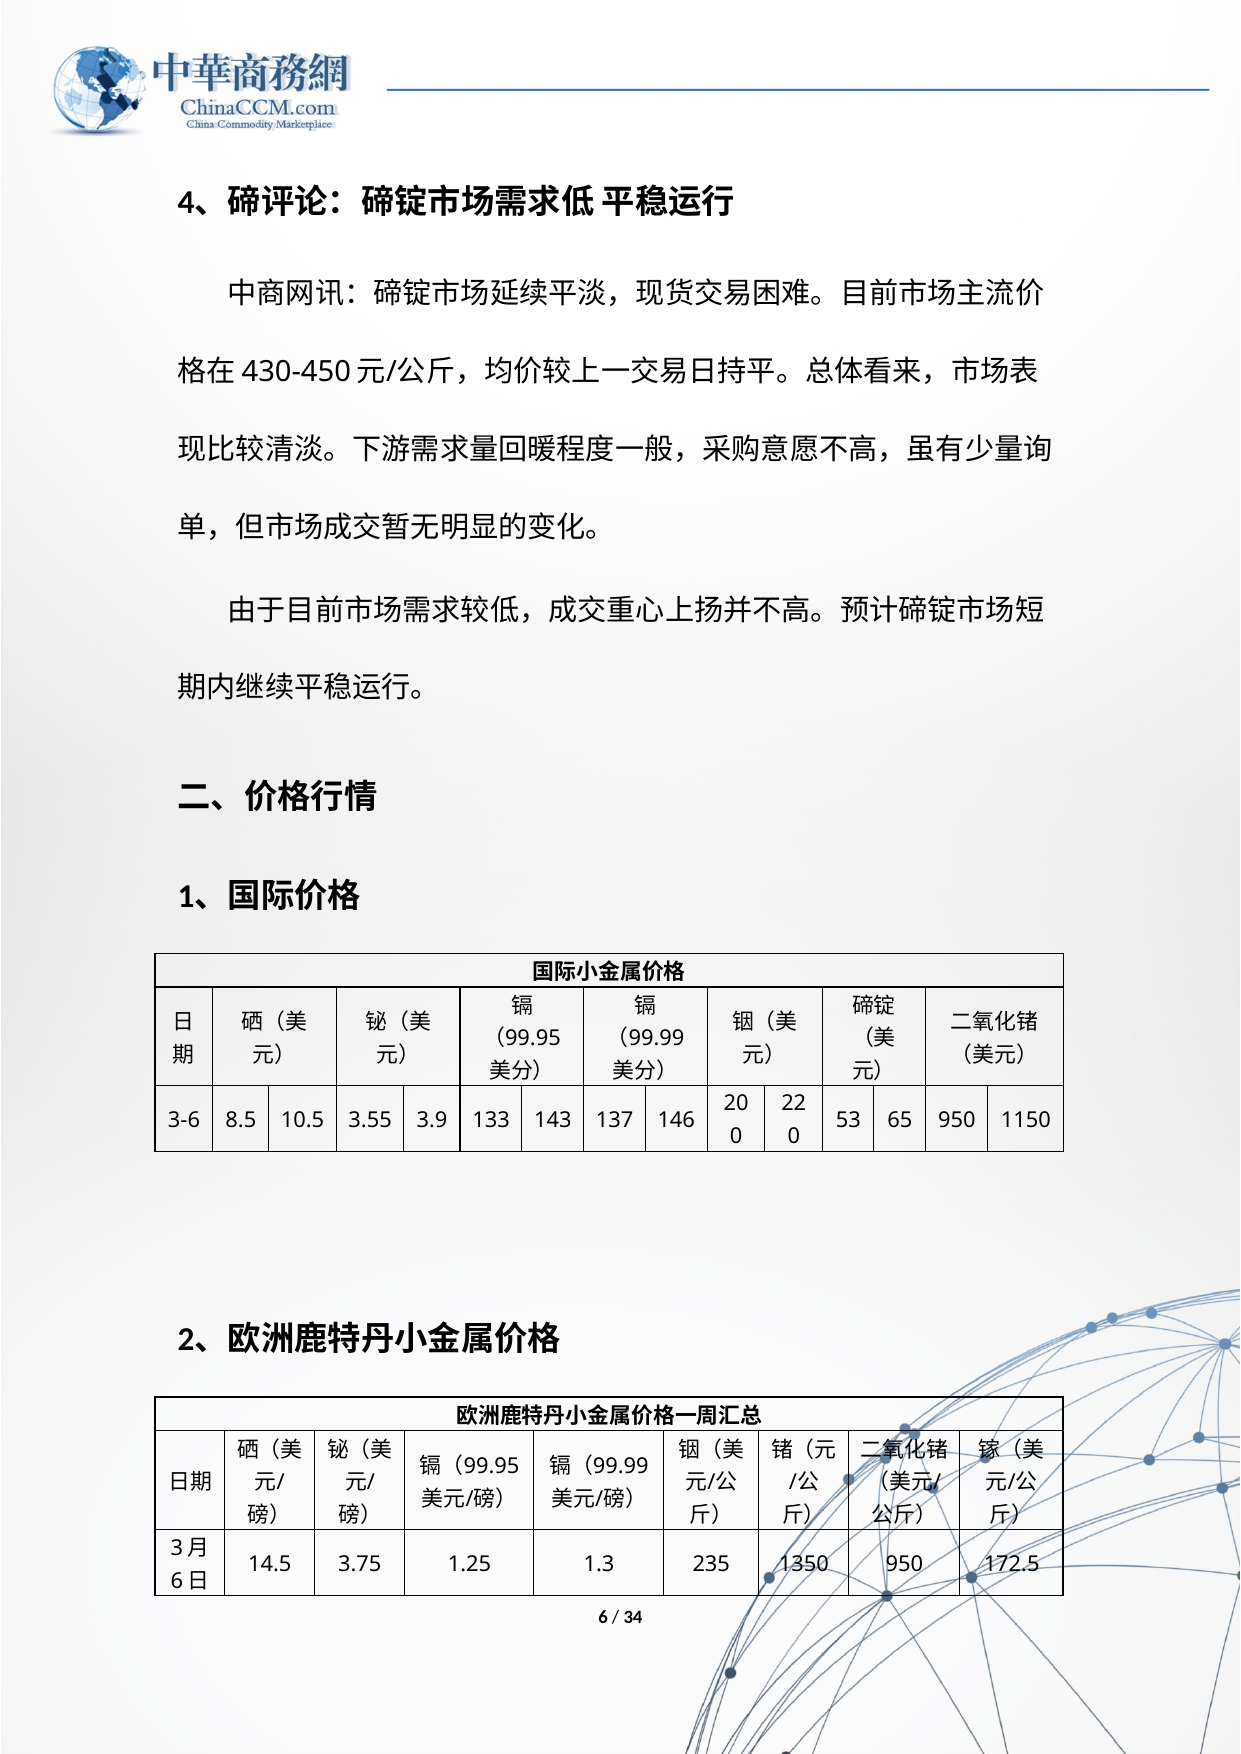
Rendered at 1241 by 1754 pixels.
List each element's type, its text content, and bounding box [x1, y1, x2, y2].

table_cell 65 [874, 1086, 925, 1151]
table_cell 碲锭（美元） [823, 988, 925, 1085]
table_cell 二氧化锗（美元/公斤） [849, 1431, 959, 1529]
table_cell 3月6日 [156, 1530, 224, 1595]
table_cell 3.55 [337, 1086, 403, 1151]
table_cell 10.5 [269, 1086, 336, 1151]
table_cell 3.9 [404, 1086, 459, 1151]
table_cell 143 [522, 1086, 583, 1151]
table_cell 硒（美元） [213, 988, 336, 1085]
table_cell 950 [926, 1086, 987, 1151]
table_cell 镉 （99.95美分） [461, 988, 583, 1085]
table_cell 235 [664, 1530, 758, 1595]
table_cell 铋（美元/磅） [315, 1431, 404, 1529]
subtitle 4、碲评论：碲锭市场需求低 平稳运行 [177, 166, 1063, 231]
subtitle 1、国际价格 [177, 861, 1063, 926]
table_cell 14.5 [225, 1530, 314, 1595]
table_cell 146 [646, 1086, 707, 1151]
table_cell 950 [849, 1530, 959, 1595]
table_cell 锗（元/公斤） [759, 1431, 848, 1529]
table_cell 日期 [156, 1431, 224, 1529]
table_cell 1.25 [405, 1530, 533, 1595]
subtitle 2、欧洲鹿特丹小金属价格 [177, 1304, 1063, 1369]
picture [1, 0, 1240, 1754]
table_cell 镓（美元/公斤） [960, 1431, 1062, 1529]
text 由于目前市场需求较低，成交重心上扬并不高。预计碲锭市场短期内继续平稳运行。 [177, 575, 1063, 718]
table_cell 铋（美元） [337, 988, 459, 1085]
table_cell 镉（99.95美元/磅） [405, 1431, 533, 1529]
table_cell 3-6 [156, 1086, 212, 1151]
table_cell 3.75 [315, 1530, 404, 1595]
table_cell 铟（美元/公斤） [664, 1431, 758, 1529]
table_cell 镉（99.99美元/磅） [534, 1431, 663, 1529]
text 中商网讯：碲锭市场延续平淡，现货交易困难。目前市场主流价格在430-450元/公斤，均价较上一交易日持平。总体看来，市场表现比较清淡。下游需求量回暖程度一般，采购意愿不高，虽有少量询单，但市场成交暂无明显的变化。 [177, 258, 1063, 557]
table_cell 日期 [156, 988, 212, 1085]
table_cell 172.5 [960, 1530, 1062, 1595]
subtitle 二、价格行情 [177, 761, 1063, 826]
table_cell 137 [584, 1086, 645, 1151]
table_cell 1.3 [534, 1530, 663, 1595]
table_cell 220 [765, 1086, 822, 1151]
table_cell 二氧化锗（美元） [926, 988, 1063, 1085]
table_cell 铟（美元） [708, 988, 822, 1085]
table_cell 53 [823, 1086, 873, 1151]
table_cell 8.5 [213, 1086, 268, 1151]
table_cell 镉 （99.99美分） [584, 988, 707, 1085]
table_cell 1150 [988, 1086, 1063, 1151]
table_header 国际小金属价格 [156, 954, 1063, 986]
table_cell 133 [461, 1086, 521, 1151]
table_cell 1350 [759, 1530, 848, 1595]
table_cell 硒（美元/磅） [225, 1431, 314, 1529]
table_header 欧洲鹿特丹小金属价格一周汇总 [156, 1398, 1062, 1430]
table_cell 200 [708, 1086, 764, 1151]
